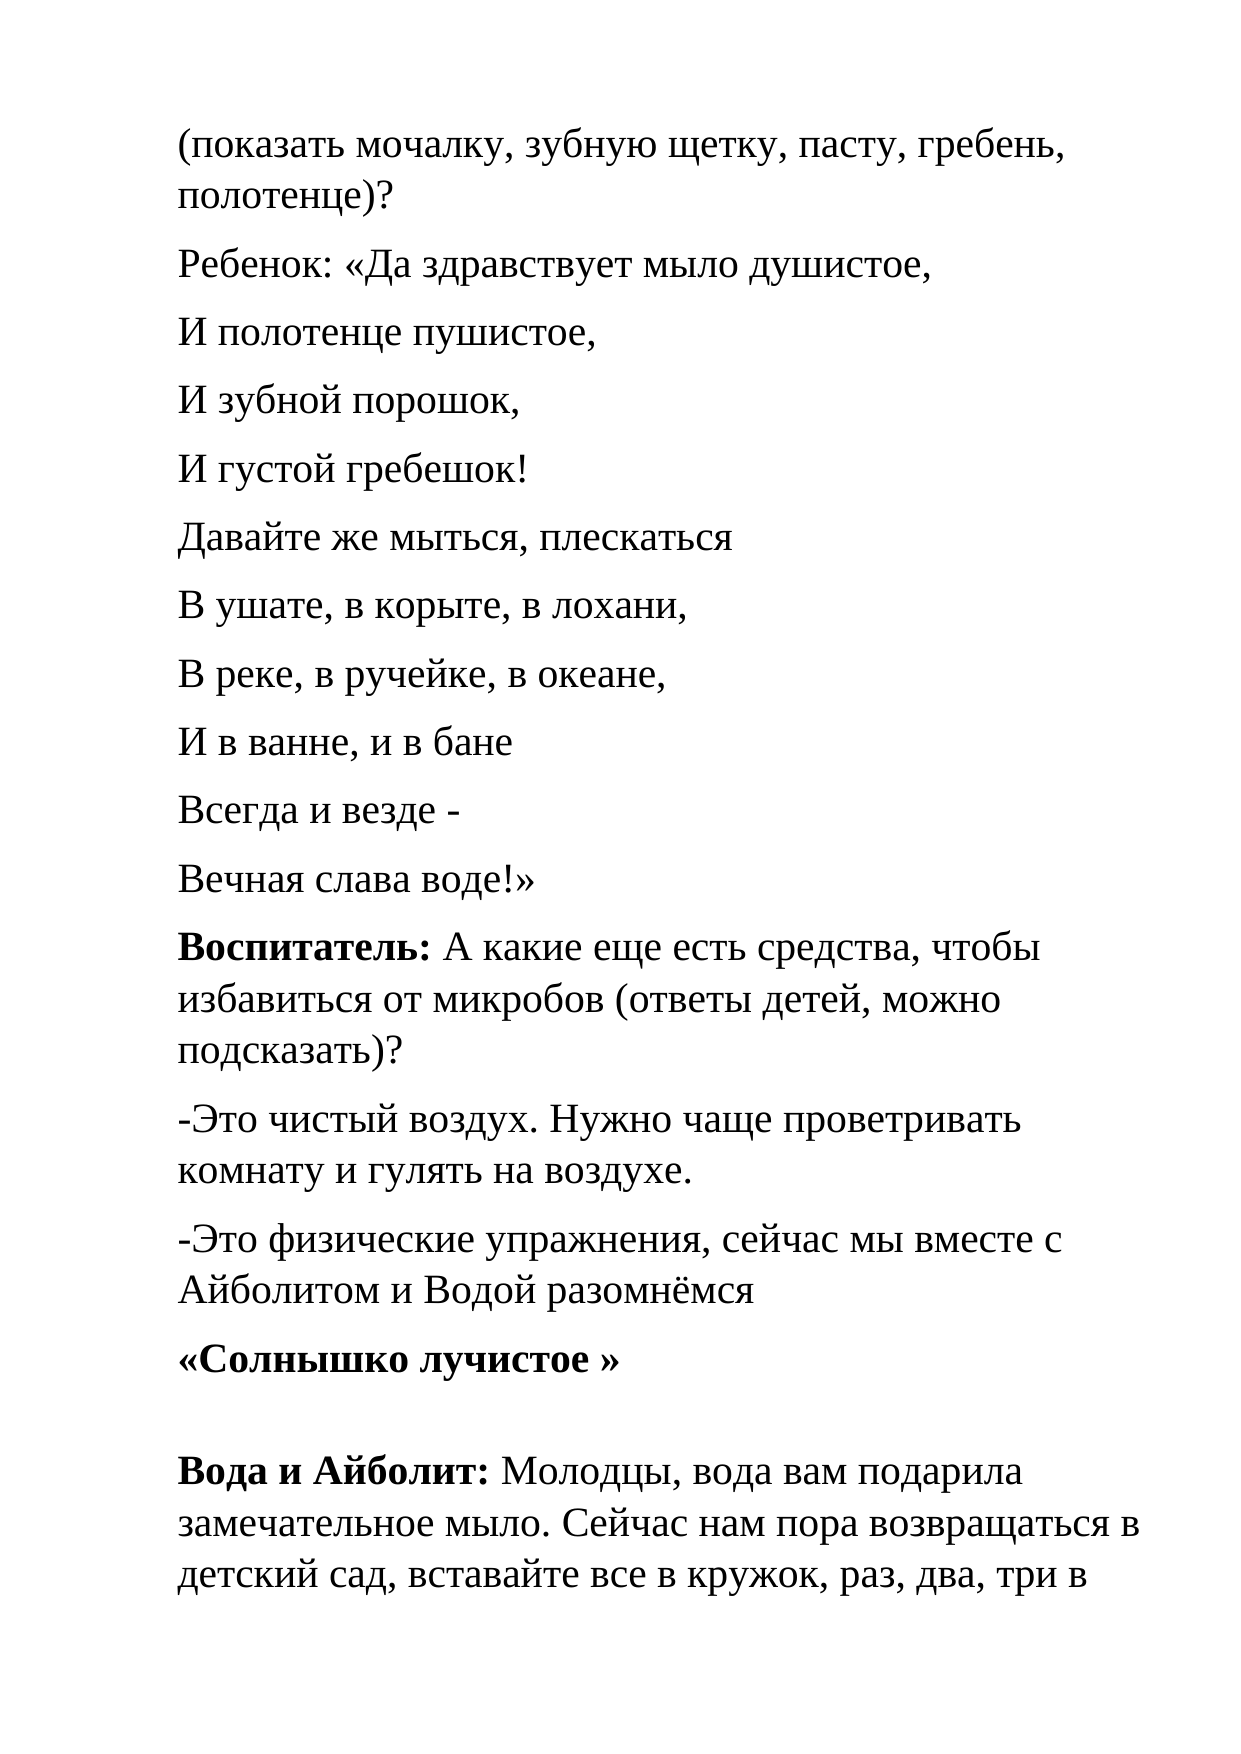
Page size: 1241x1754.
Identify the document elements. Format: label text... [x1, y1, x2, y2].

text Давайте же мыться, плескаться [177, 511, 1152, 559]
text «Солнышко лучистое » [177, 1333, 1152, 1381]
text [177, 118, 1152, 218]
text Вечная слава воде!» [177, 853, 1152, 901]
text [177, 1446, 1152, 1597]
text Ребенок: «Да здравствует мыло душистое, [177, 238, 1152, 286]
text И зубной порошок, [177, 375, 1152, 423]
text -Это физические упражнения, сейчас мы вместе с Айболитом и Водой разомнёмся [177, 1213, 1152, 1313]
text И полотенце пушистое, [177, 306, 1152, 354]
text В ушате, в корыте, в лохани, [177, 580, 1152, 628]
text Воспитатель: А какие еще есть средства, чтобы избавиться от микробов (ответы детей, можно подсказать)? [177, 921, 1152, 1073]
text И густой гребешок! [177, 443, 1152, 491]
text И в ванне, и в бане [177, 716, 1152, 764]
text Всегда и везде - [177, 785, 1152, 833]
text В реке, в ручейке, в океане, [177, 648, 1152, 696]
text -Это чистый воздух. Нужно чаще проветривать комнату и гулять на воздухе. [177, 1093, 1152, 1193]
